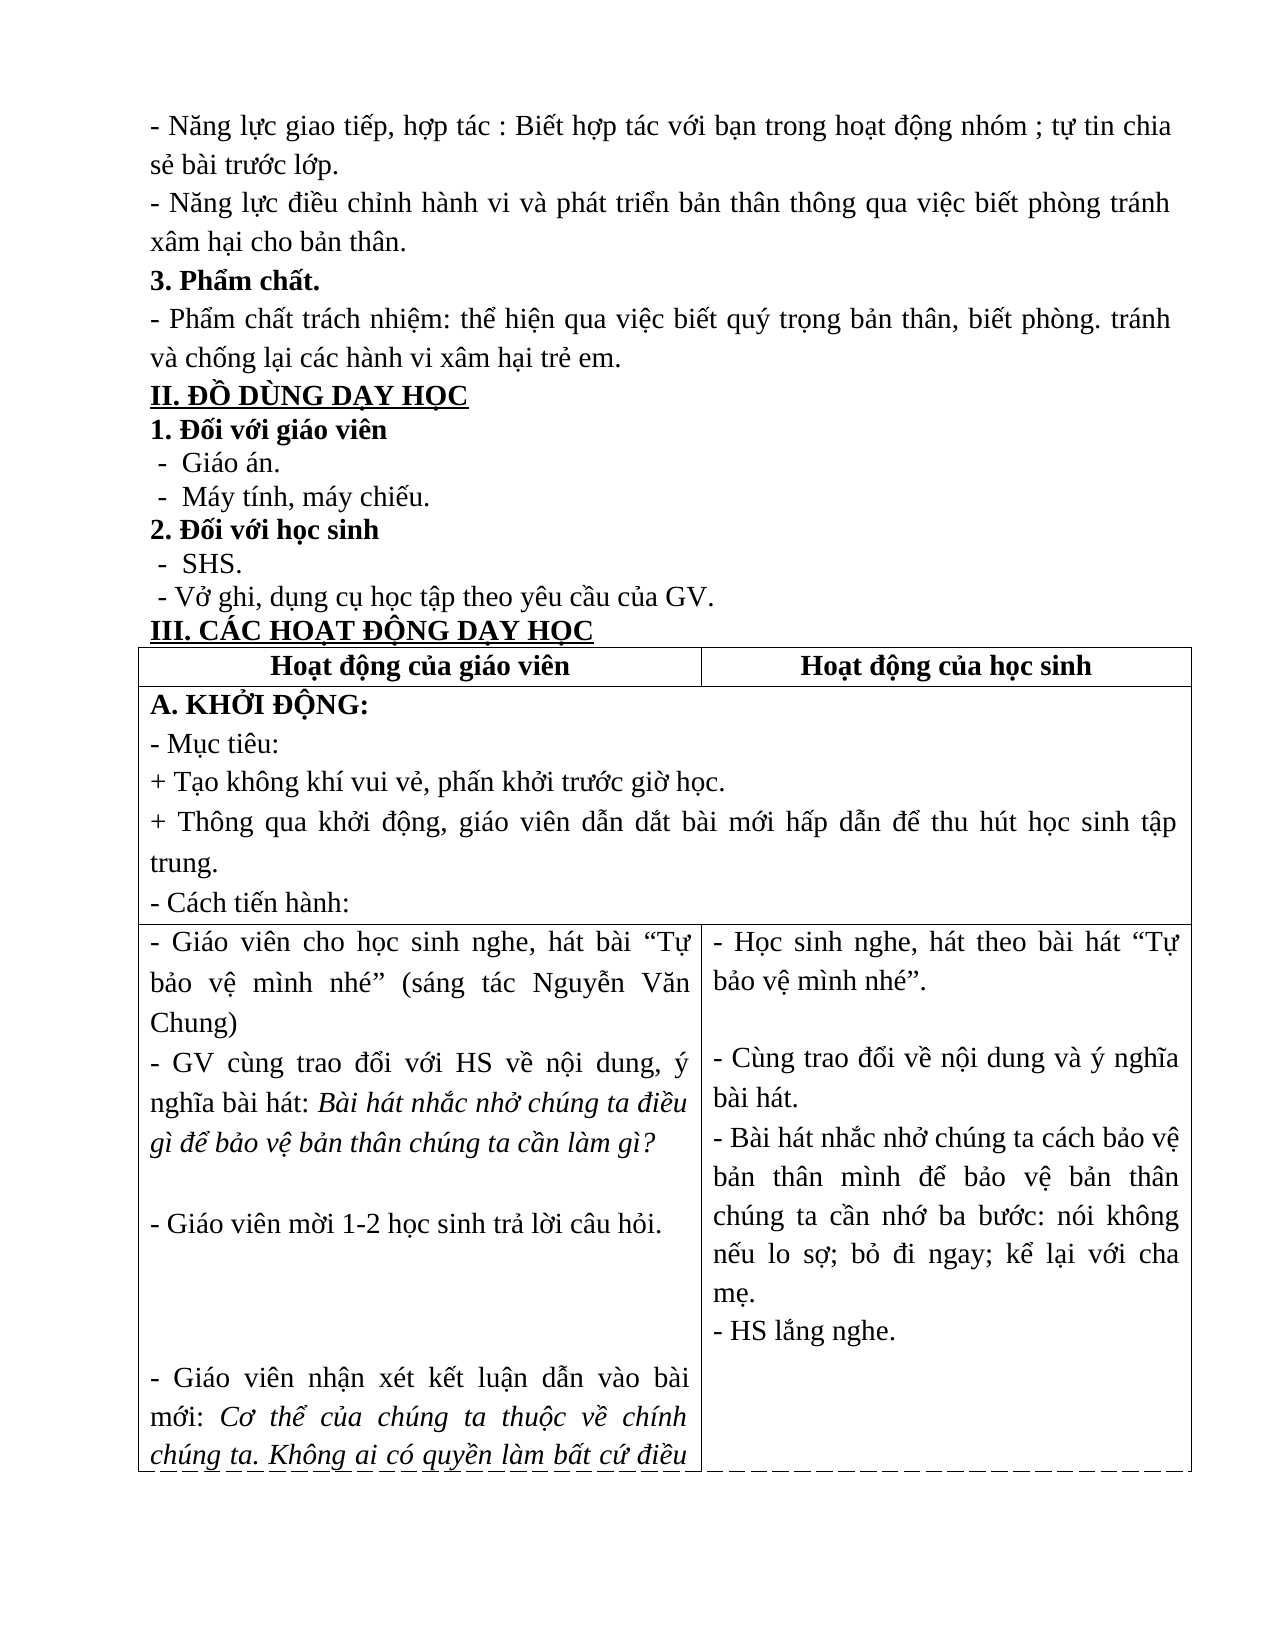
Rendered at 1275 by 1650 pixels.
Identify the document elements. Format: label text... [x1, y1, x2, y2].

text - Năng lực điều chỉnh hành vi và phát triển bản thân thông qua việc biết phòng tránh xâm hại cho bản thân. [150, 186, 1172, 258]
text - Giáo án. [150, 445, 1172, 479]
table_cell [139, 925, 701, 1471]
text - Phẩm chất trách nhiệm: thể hiện qua việc biết quý trọng bản thân, biết phòng. tránh và chống lại các hành vi xâm hại trẻ em. [150, 301, 1172, 373]
table_cell A. KHỞI ĐỘNG: - Mục tiêu: + Tạo không khí vui vẻ, phấn khởi trước giờ học. + Thông qua khởi động, giáo viên dẫn dắt bài mới hấp dẫn để thu hút học sinh tập trung. - Cách tiến hành: [139, 687, 1191, 923]
text - Máy tính, máy chiếu. [150, 479, 1172, 512]
text III. CÁC HOẠT ĐỘNG DẠY HỌC [150, 613, 1172, 647]
text 2. Đối với học sinh [150, 512, 1172, 546]
text II. ĐỒ DÙNG DẠY HỌC [150, 378, 1172, 412]
text 3. Phẩm chất. [150, 263, 1172, 296]
text - Vở ghi, dụng cụ học tập theo yêu cầu của GV. [150, 579, 1172, 613]
text - SHS. [150, 546, 1172, 579]
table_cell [702, 925, 1191, 1471]
table_header Hoạt động của học sinh [702, 648, 1191, 686]
text - Năng lực giao tiếp, hợp tác : Biết hợp tác với bạn trong hoạt động nhóm ; tự tin chia sẻ bài trước lớp. [150, 108, 1172, 181]
table_header Hoạt động của giáo viên [139, 648, 701, 686]
text 1. Đối với giáo viên [150, 412, 1172, 445]
